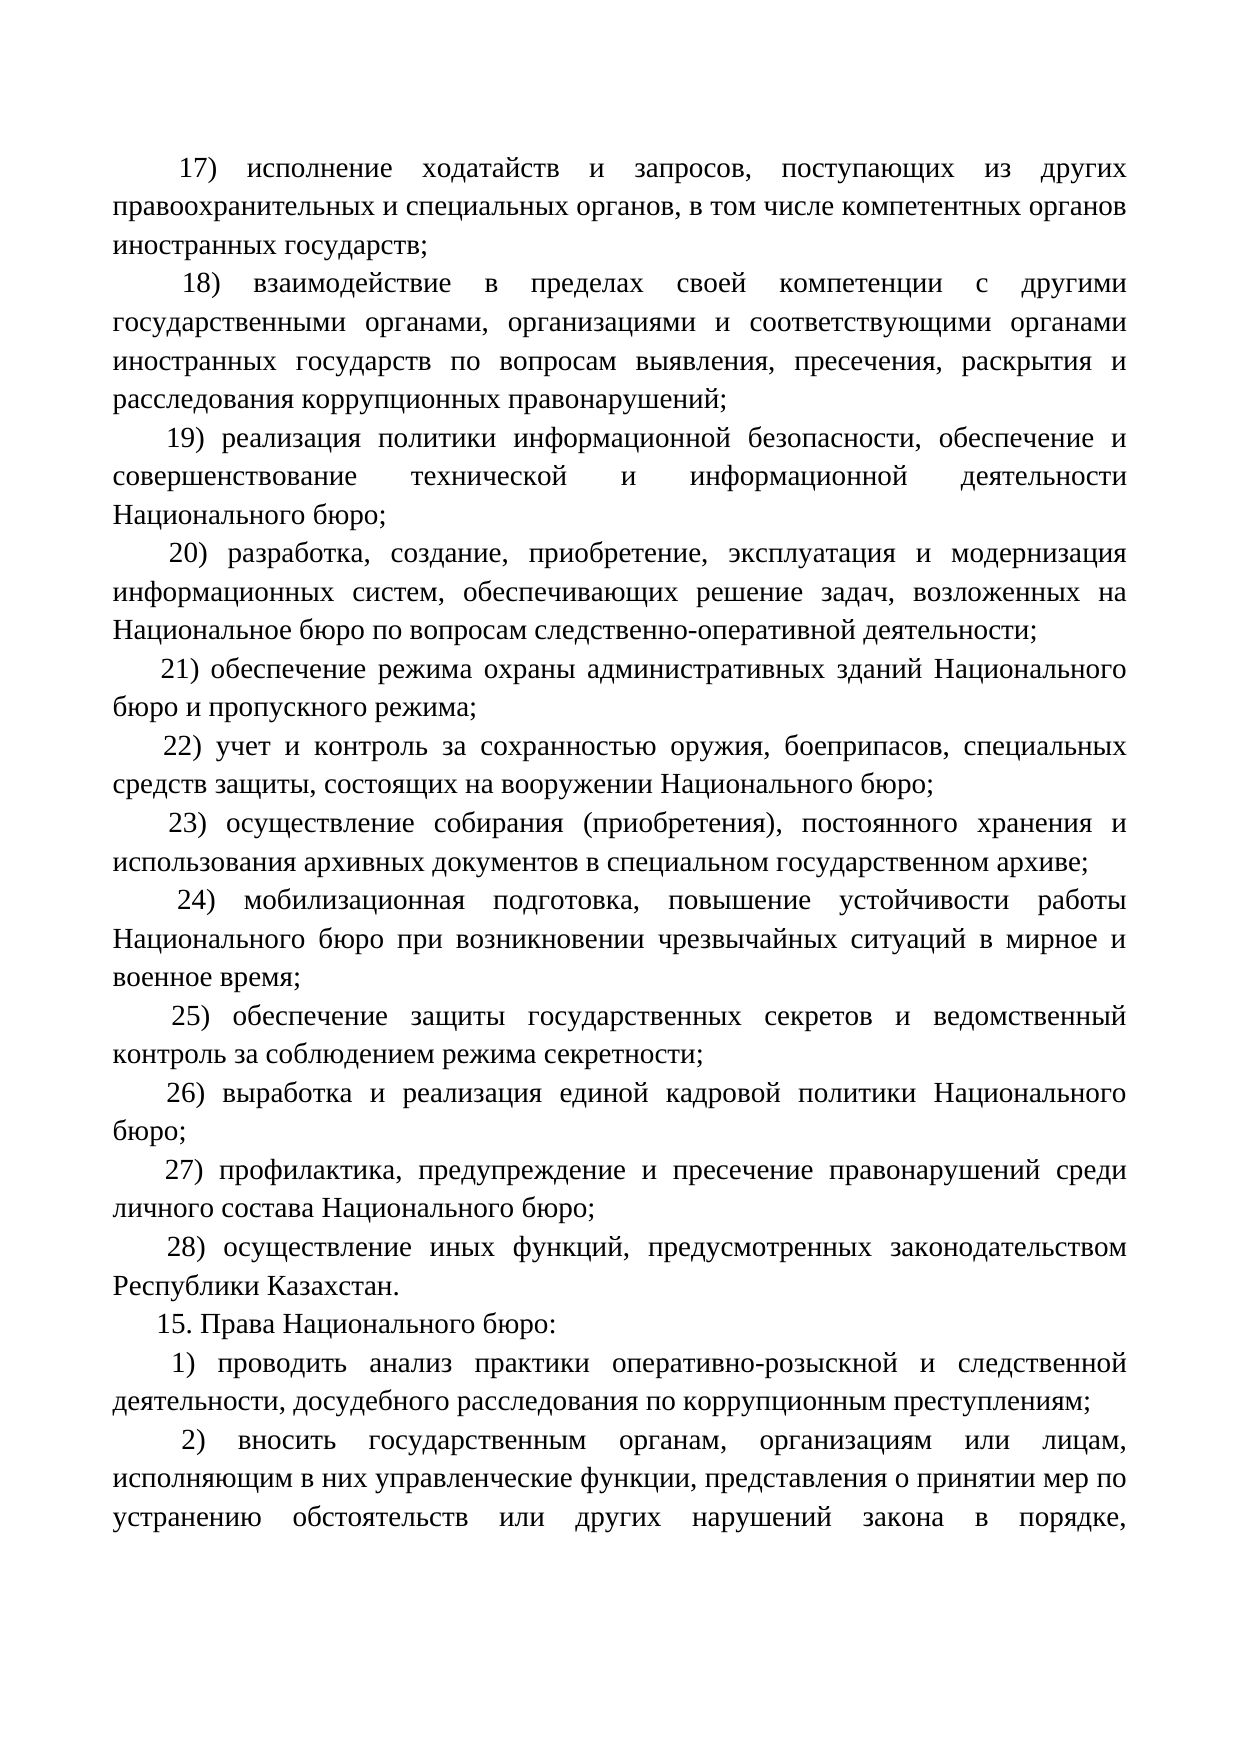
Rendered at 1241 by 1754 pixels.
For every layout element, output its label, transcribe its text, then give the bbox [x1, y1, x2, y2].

text 19) реализация политики информационной безопасности, обеспечение и совершенствование технической и информационной деятельности Национального бюро; [112, 420, 1128, 530]
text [112, 1422, 1128, 1532]
text 26) выработка и реализация единой кадровой политики Национального бюро; [112, 1075, 1128, 1147]
text 24) мобилизационная подготовка, повышение устойчивости работы Национального бюро при возникновении чрезвычайных ситуаций в мирное и военное время; [112, 882, 1128, 993]
text 28) осуществление иных функций, предусмотренных законодательством Республики Казахстан. [112, 1229, 1128, 1301]
text 25) обеспечение защиты государственных секретов и ведомственный контроль за соблюдением режима секретности; [112, 998, 1128, 1070]
text 20) разработка, создание, приобретение, эксплуатация и модернизация информационных систем, обеспечивающих решение задач, возложенных на Национальное бюро по вопросам следственно-оперативной деятельности; [112, 535, 1128, 646]
text 15. Права Национального бюро: [112, 1306, 1128, 1340]
text 23) осуществление собирания (приобретения), постоянного хранения и использования архивных документов в специальном государственном архиве; [112, 805, 1128, 877]
text 27) профилактика, предупреждение и пресечение правонарушений среди личного состава Национального бюро; [112, 1152, 1128, 1224]
text 21) обеспечение режима охраны административных зданий Национального бюро и пропускного режима; [112, 651, 1128, 723]
text 18) взаимодействие в пределах своей компетенции с другими государственными органами, организациями и соответствующими органами иностранных государств по вопросам выявления, пресечения, раскрытия и расследования коррупционных правонарушений; [112, 266, 1128, 415]
text 1) проводить анализ практики оперативно-розыскной и следственной деятельности, досудебного расследования по коррупционным преступлениям; [112, 1345, 1128, 1417]
text 22) учет и контроль за сохранностью оружия, боеприпасов, специальных средств защиты, состоящих на вооружении Национального бюро; [112, 728, 1128, 800]
text 17) исполнение ходатайств и запросов, поступающих из других правоохранительных и специальных органов, в том числе компетентных органов иностранных государств; [112, 150, 1128, 261]
